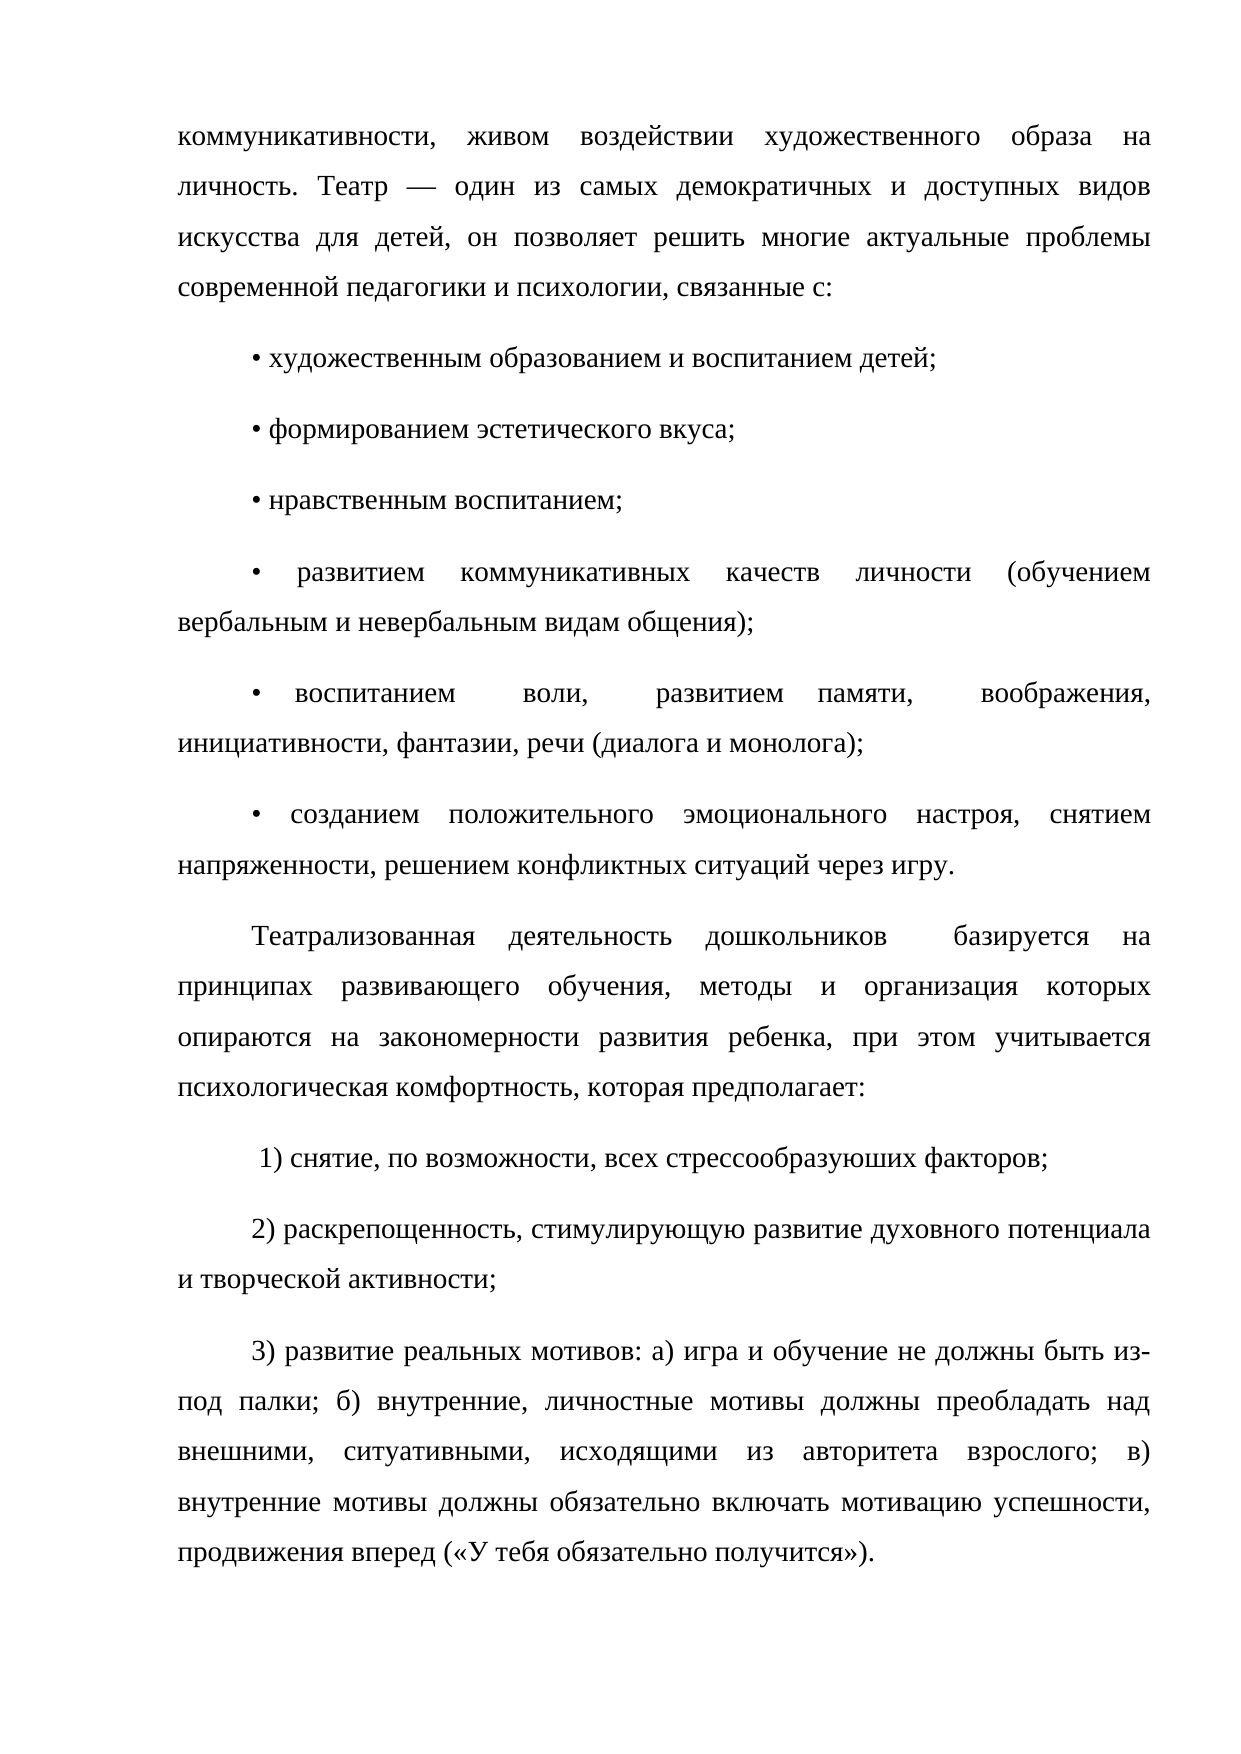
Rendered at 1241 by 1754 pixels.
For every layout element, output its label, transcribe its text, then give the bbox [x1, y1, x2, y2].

text • созданием положительного эмоционального настроя, снятием напряженности, решением конфликтных ситуаций через игру. [177, 797, 1152, 880]
text • формированием эстетического вкуса; [177, 411, 1152, 445]
text • нравственным воспитанием; [177, 482, 1152, 516]
text • развитием коммуникативных качеств личности (обучением вербальным и невербальным видам общения); [177, 554, 1152, 637]
text • воспитанием воли, развитием памяти, воображения, инициативности, фантазии, речи (диалога и монолога); [177, 675, 1152, 759]
text • художественным образованием и воспитанием детей; [177, 340, 1152, 374]
text Театрализованная деятельность дошкольников базируется на принципах развивающего обучения, методы и организация которых опираются на закономерности развития ребенка, при этом учитывается психологическая комфортность, которая предполагает: [177, 918, 1152, 1102]
text 3) развитие реальных мотивов: а) игра и обучение не должны быть из-под палки; б) внутренние, личностные мотивы должны преобладать над внешними, ситуативными, исходящими из авторитета взрослого; в) внутренние мотивы должны обязательно включать мотивацию успешности, продвижения вперед («У тебя обязательно получится»). [177, 1333, 1152, 1567]
text 2) раскрепощенность, стимулирующую развитие духовного потенциала и творческой активности; [177, 1211, 1152, 1295]
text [177, 118, 1152, 303]
text 1) снятие, по возможности, всех стрессообразуюших факторов; [177, 1140, 1152, 1174]
